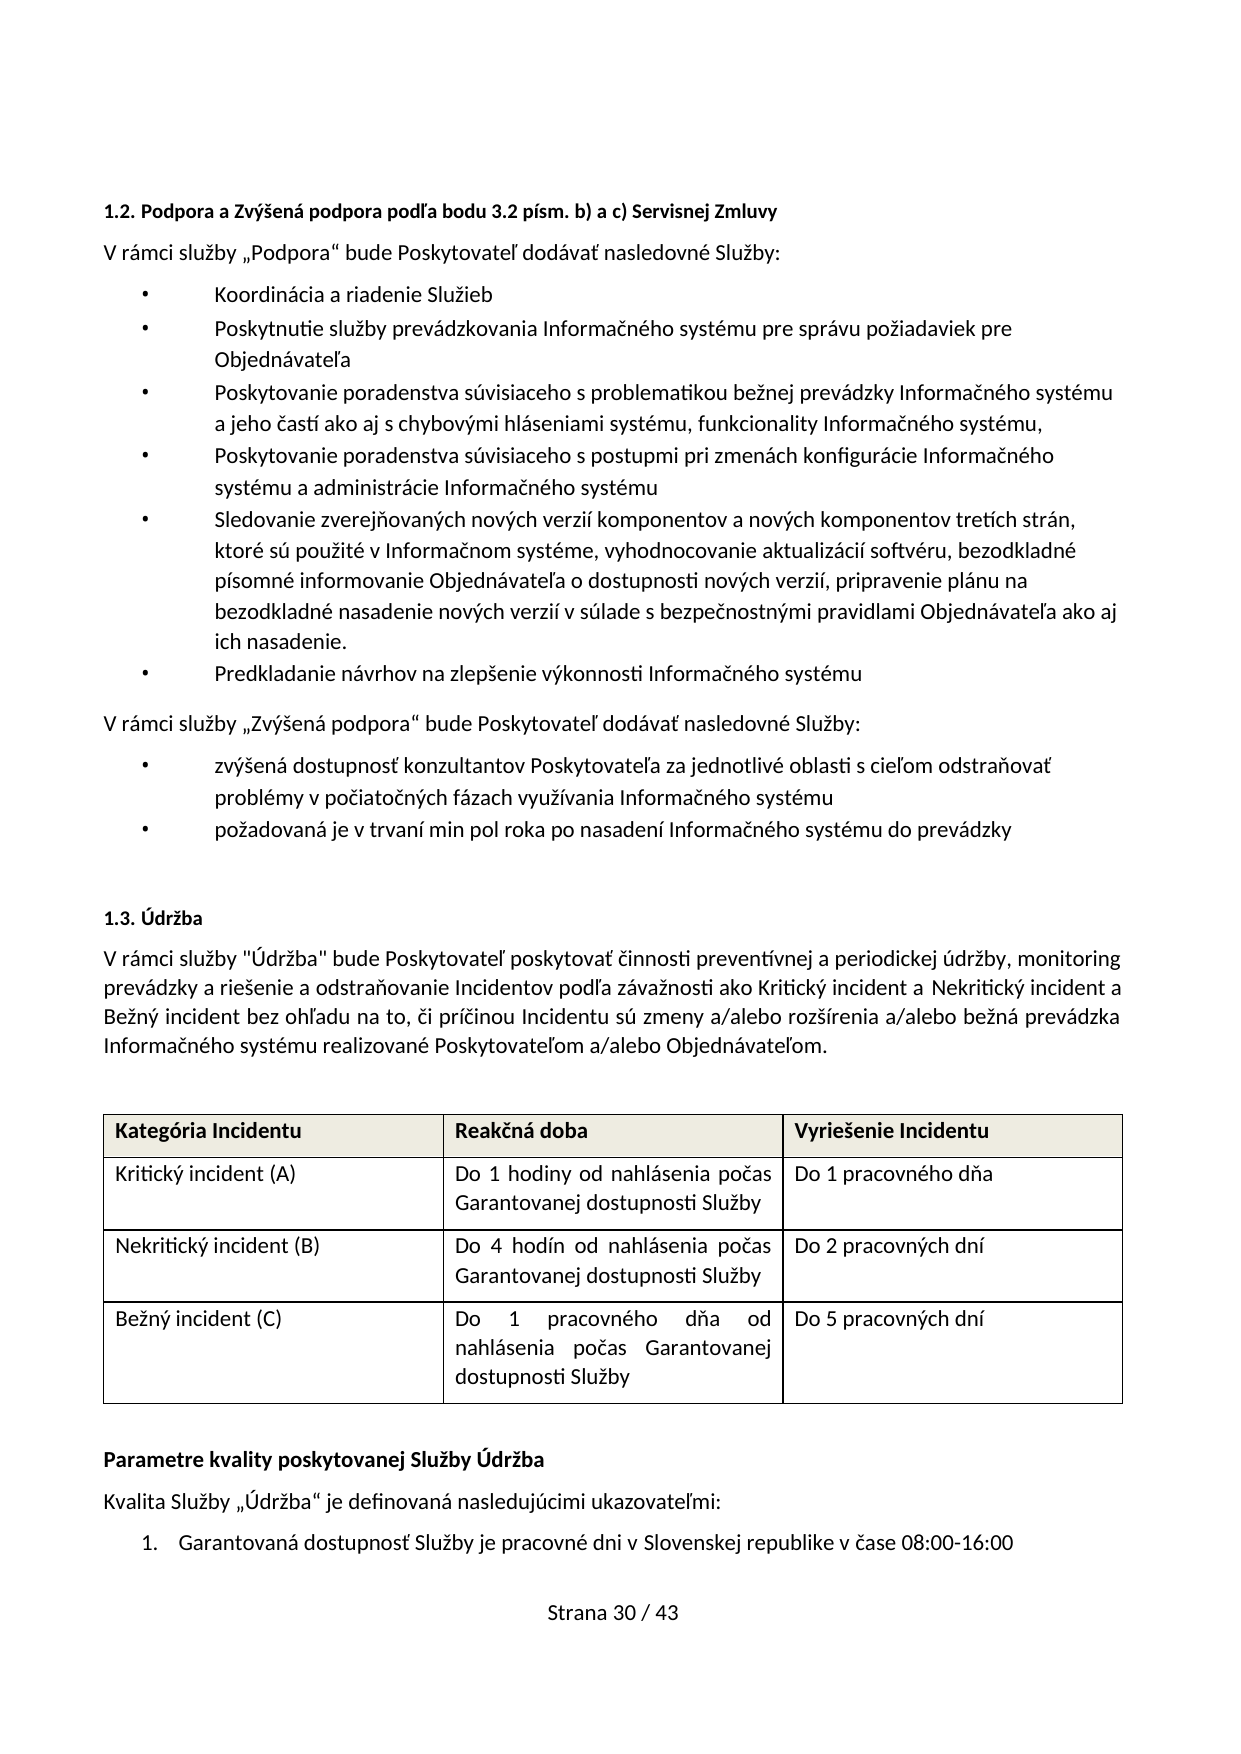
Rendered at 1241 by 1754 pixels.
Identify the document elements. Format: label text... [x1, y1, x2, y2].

table_cell Do 5 pracovných dní [784, 1303, 1122, 1403]
list Poskytnutie služby prevádzkovania Informačného systému pre správu požiadaviek pre Objednávateľa [141, 312, 1122, 373]
list Podpora a Zvýšená podpora podľa bodu 3.2 písm. b) a c) Servisnej Zmluvy [103, 199, 1122, 224]
list Parametre kvality poskytovanej Služby Údržba [103, 1446, 1122, 1473]
text V rámci služby „Podpora“ bude Poskytovateľ dodávať nasledovné Služby: [103, 237, 1122, 266]
list Garantovaná dostupnosť Služby je pracovné dni v Slovenskej republike v čase 08:00-16:00 [141, 1528, 1122, 1556]
text Kvalita Služby „Údržba“ je definovaná nasledujúcimi ukazovateľmi: [103, 1486, 1122, 1515]
table_cell Do 1 pracovného dňa od nahlásenia počas Garantovanej dostupnosti Služby [444, 1303, 782, 1403]
list Údržba [103, 905, 1122, 930]
text V rámci služby „Zvýšená podpora“ bude Poskytovateľ dodávať nasledovné Služby: [103, 708, 1122, 737]
list požadovaná je v trvaní min pol roka po nasadení Informačného systému do prevádzky [141, 813, 1122, 844]
text V rámci služby "Údržba" bude Poskytovateľ poskytovať činnosti preventívnej a periodickej údržby, monitoring prevádzky a riešenie a odstraňovanie Incidentov podľa závažnosti ako Kritický incident a Nekritický incident a Bežný incident bez ohľadu na to, či príčinou Incidentu sú zmeny a/alebo rozšírenia a/alebo bežná prevádzka Informačného systému realizované Poskytovateľom a/alebo Objednávateľom. [103, 943, 1122, 1059]
table_cell Do 4 hodín od nahlásenia počas Garantovanej dostupnosti Služby [444, 1231, 782, 1301]
list Predkladanie návrhov na zlepšenie výkonnosti Informačného systému [141, 657, 1122, 688]
table_header Vyriešenie Incidentu [784, 1115, 1122, 1156]
list Koordinácia a riadenie Služieb [141, 278, 1122, 309]
table_cell Do 2 pracovných dní [784, 1231, 1122, 1301]
list Poskytovanie poradenstva súvisiaceho s problematikou bežnej prevádzky Informačného systému a jeho častí ako aj s chybovými hláseniami systému, funkcionality Informačného systému, [141, 376, 1122, 437]
table_cell Do 1 pracovného dňa [784, 1158, 1122, 1229]
table_cell Nekritický incident (B) [104, 1231, 443, 1301]
list Sledovanie zverejňovaných nových verzií komponentov a nových komponentov tretích strán, ktoré sú použité v Informačnom systéme, vyhodnocovanie aktualizácií softvéru, bezodkladné písomné informovanie Objednávateľa o dostupnosti nových verzií, pripravenie plánu na bezodkladné nasadenie nových verzií v súlade s bezpečnostnými pravidlami Objednávateľa ako aj ich nasadenie. [141, 503, 1122, 655]
table_header Reakčná doba [444, 1115, 782, 1156]
table_cell Kritický incident (A) [104, 1158, 443, 1229]
table_cell Do 1 hodiny od nahlásenia počas Garantovanej dostupnosti Služby [444, 1158, 782, 1229]
list zvýšená dostupnosť konzultantov Poskytovateľa za jednotlivé oblasti s cieľom odstraňovať problémy v počiatočných fázach využívania Informačného systému [141, 749, 1122, 811]
table_header Kategória Incidentu [104, 1115, 443, 1156]
list Poskytovanie poradenstva súvisiaceho s postupmi pri zmenách konfigurácie Informačného systému a administrácie Informačného systému [141, 439, 1122, 501]
table_cell Bežný incident (C) [104, 1303, 443, 1403]
